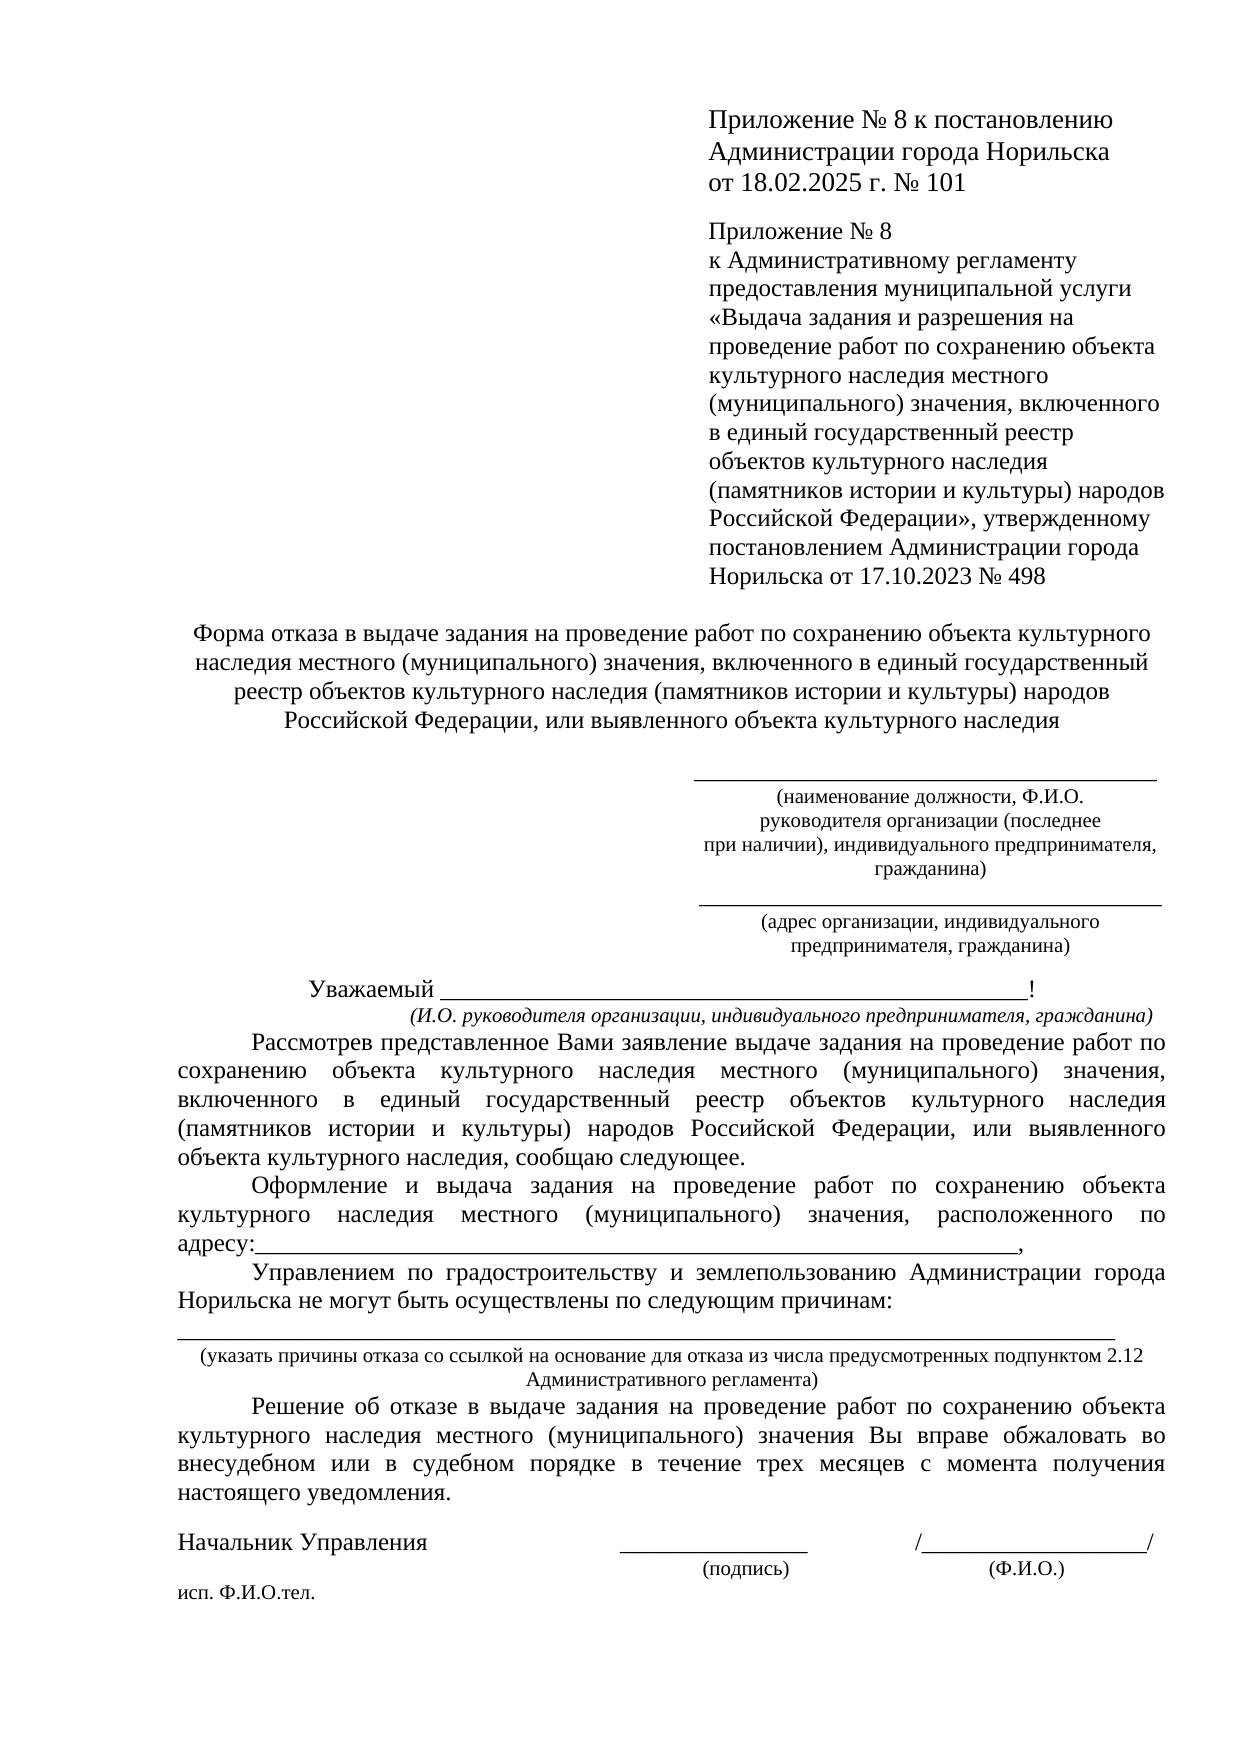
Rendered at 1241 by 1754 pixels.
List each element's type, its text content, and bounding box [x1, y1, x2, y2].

text (наименование должности, Ф.И.О. [694, 784, 1167, 808]
text Решение об отказе в выдаче задания на проведение работ по сохранению объекта культурного наследия местного (муниципального) значения Вы вправе обжаловать во внесудебном или в судебном порядке в течение трех месяцев с момента получения настоящего уведомления. [177, 1391, 1167, 1506]
text Оформление и выдача задания на проведение работ по сохранению объекта культурного наследия местного (муниципального) значения, расположенного по адресу:_____________________________________________________________, [177, 1170, 1167, 1257]
text Рассмотрев представленное Вами заявление выдаче задания на проведение работ по сохранению объекта культурного наследия местного (муниципального) значения, включенного в единый государственный реестр объектов культурного наследия (памятников истории и культуры) народов Российской Федерации, или выявленного объекта культурного наследия, сообщаю следующее. [177, 1027, 1167, 1170]
text _____________________________________ [694, 755, 1167, 784]
text при наличии), индивидуального предпринимателя, [694, 832, 1167, 856]
text _____________________________________ [694, 880, 1167, 909]
text (указать причины отказа со ссылкой на основание для отказа из числа предусмотренных подпунктом 2.12 Административного регламента) [177, 1343, 1167, 1391]
text Уважаемый _______________________________________________! [177, 974, 1167, 1002]
text гражданина) [694, 856, 1167, 880]
text Приложение № 8 [708, 216, 1167, 245]
text Приложение № 8 к постановлению [708, 103, 1167, 134]
text от 18.02.2025 г. № 101 [708, 166, 1167, 197]
text ___________________________________________________________________________ [177, 1314, 1167, 1343]
text Администрации города Норильска [708, 134, 1167, 166]
text Форма отказа в выдаче задания на проведение работ по сохранению объекта культурного наследия местного (муниципального) значения, включенного в единый государственный реестр объектов культурного наследия (памятников истории и культуры) народов Российской Федерации, или выявленного объекта культурного наследия [177, 618, 1167, 733]
text исп. Ф.И.О.тел. [177, 1580, 1167, 1604]
text Начальник Управления _______________ /__________________/ [177, 1527, 1167, 1556]
text (И.О. руководителя организации, индивидуального предпринимателя, гражданина) [398, 1002, 1167, 1027]
text (подпись) (Ф.И.О.) [695, 1556, 1167, 1580]
text к Административному регламенту [709, 245, 1167, 273]
text руководителя организации (последнее [694, 808, 1167, 832]
text предоставления муниципальной услуги «Выдача задания и разрешения на проведение работ по сохранению объекта культурного наследия местного (муниципального) значения, включенного в единый государственный реестр объектов культурного наследия (памятников истории и культуры) народов Российской Федерации», утвержденному постановлением Администрации города Норильска от 17.10.2023 № 498 [709, 273, 1167, 590]
text Управлением по градостроительству и землепользованию Администрации города Норильска не могут быть осуществлены по следующим причинам: [177, 1257, 1167, 1314]
text (адрес организации, индивидуального предпринимателя, гражданина) [694, 909, 1167, 957]
